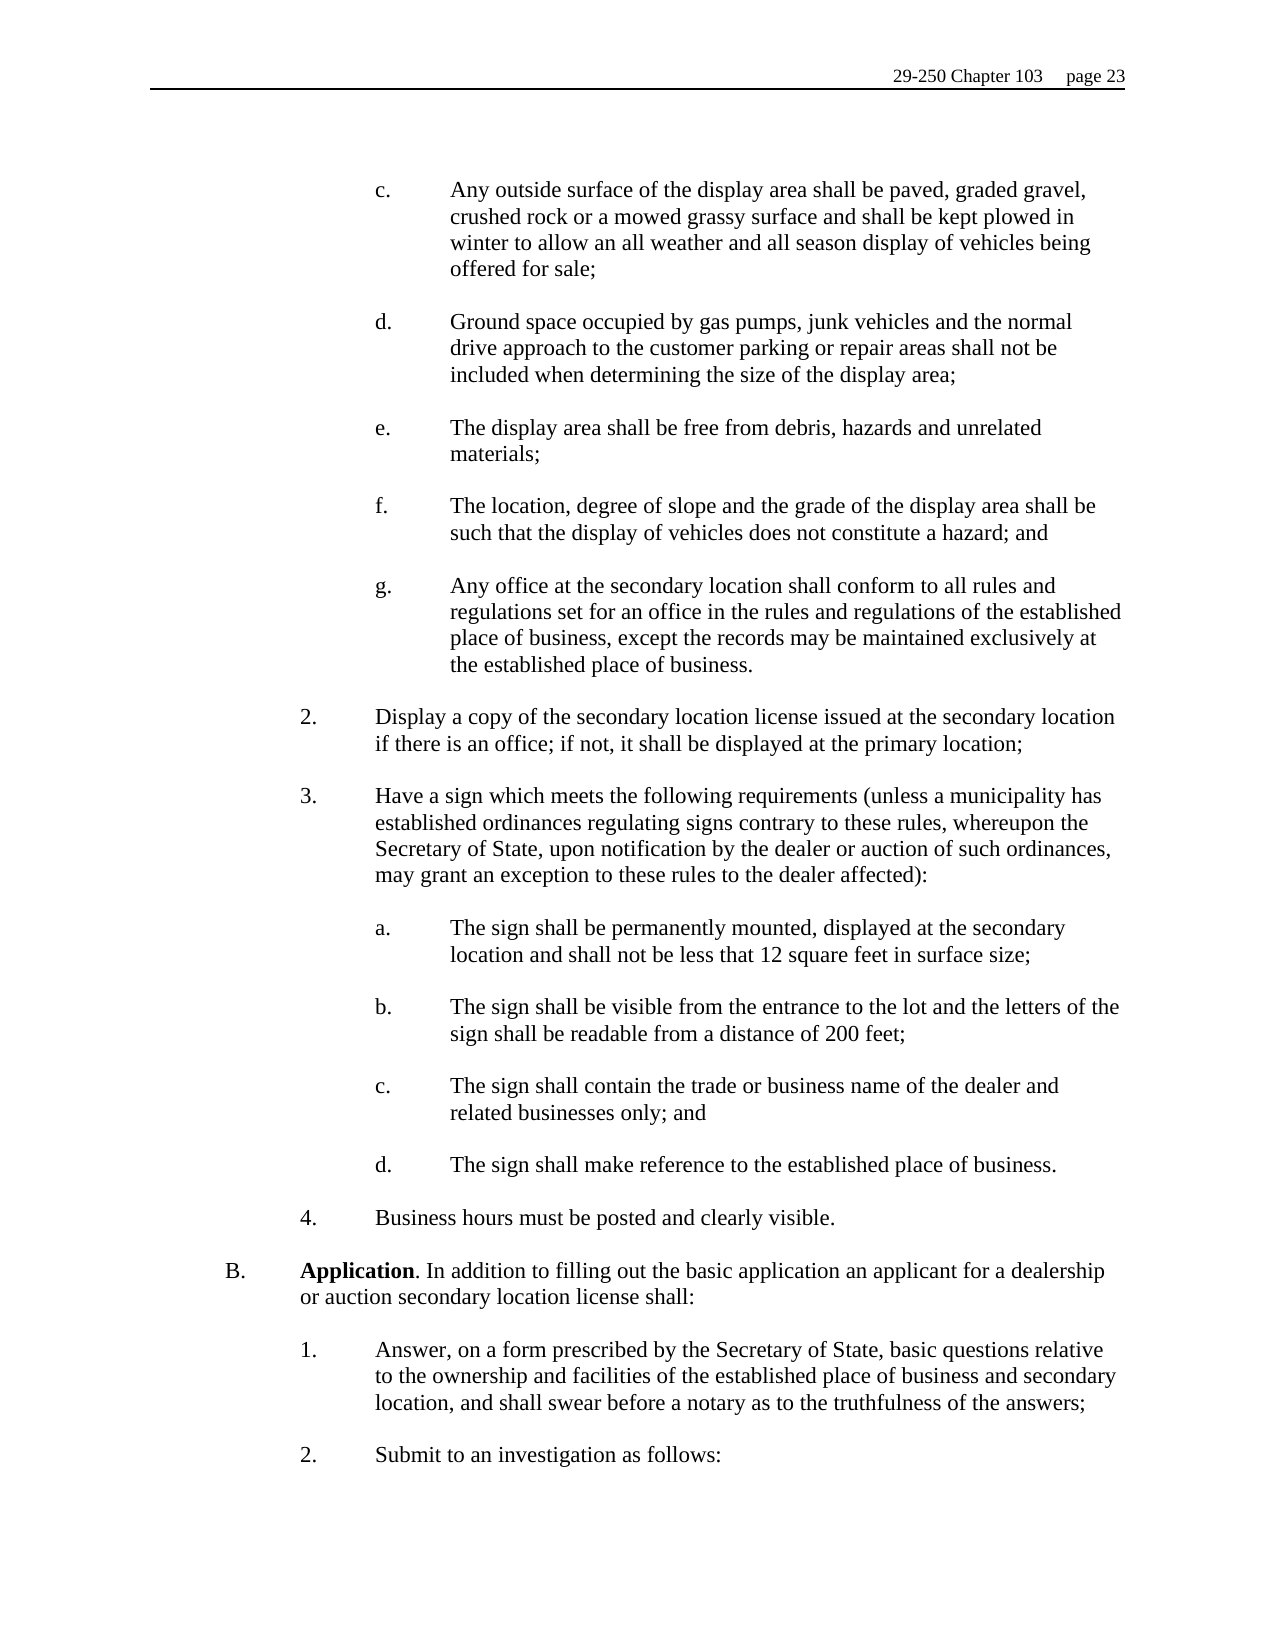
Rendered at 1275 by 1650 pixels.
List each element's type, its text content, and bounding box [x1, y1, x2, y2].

text g. Any office at the secondary location shall conform to all rules and regulations set for an office in the rules and regulations of the established place of business, except the records may be maintained exclusively at the established place of business. [150, 572, 1125, 677]
text 4. Business hours must be posted and clearly visible. [150, 1204, 1125, 1231]
text c. Any outside surface of the display area shall be paved, graded gravel, crushed rock or a mowed grassy surface and shall be kept plowed in winter to allow an all weather and all season display of vehicles being offered for sale; [150, 176, 1125, 282]
text d. Ground space occupied by gas pumps, junk vehicles and the normal drive approach to the customer parking or repair areas shall not be included when determining the size of the display area; [150, 308, 1125, 387]
text c. The sign shall contain the trade or business name of the dealer and related businesses only; and [150, 1072, 1125, 1125]
text e. The display area shall be free from debris, hazards and unrelated materials; [150, 413, 1125, 466]
text 3. Have a sign which meets the following requirements (unless a municipality has established ordinances regulating signs contrary to these rules, whereupon the Secretary of State, upon notification by the dealer or auction of such ordinances, may grant an exception to these rules to the dealer affected): [150, 782, 1125, 888]
text 1. Answer, on a form prescribed by the Secretary of State, basic questions relative to the ownership and facilities of the established place of business and secondary location, and shall swear before a notary as to the truthfulness of the answers; [150, 1336, 1125, 1415]
text 2. Display a copy of the secondary location license issued at the secondary location if there is an office; if not, it shall be displayed at the primary location; [150, 703, 1125, 756]
text a. The sign shall be permanently mounted, displayed at the secondary location and shall not be less that 12 square feet in surface size; [150, 914, 1125, 967]
text B. Application. In addition to filling out the basic application an applicant for a dealership or auction secondary location license shall: [150, 1257, 1125, 1309]
text 2. Submit to an investigation as follows: [150, 1441, 1125, 1468]
text d. The sign shall make reference to the established place of business. [150, 1151, 1125, 1178]
text f. The location, degree of slope and the grade of the display area shall be such that the display of vehicles does not constitute a hazard; and [150, 493, 1125, 545]
text b. The sign shall be visible from the entrance to the lot and the letters of the sign shall be readable from a distance of 200 feet; [150, 993, 1125, 1046]
